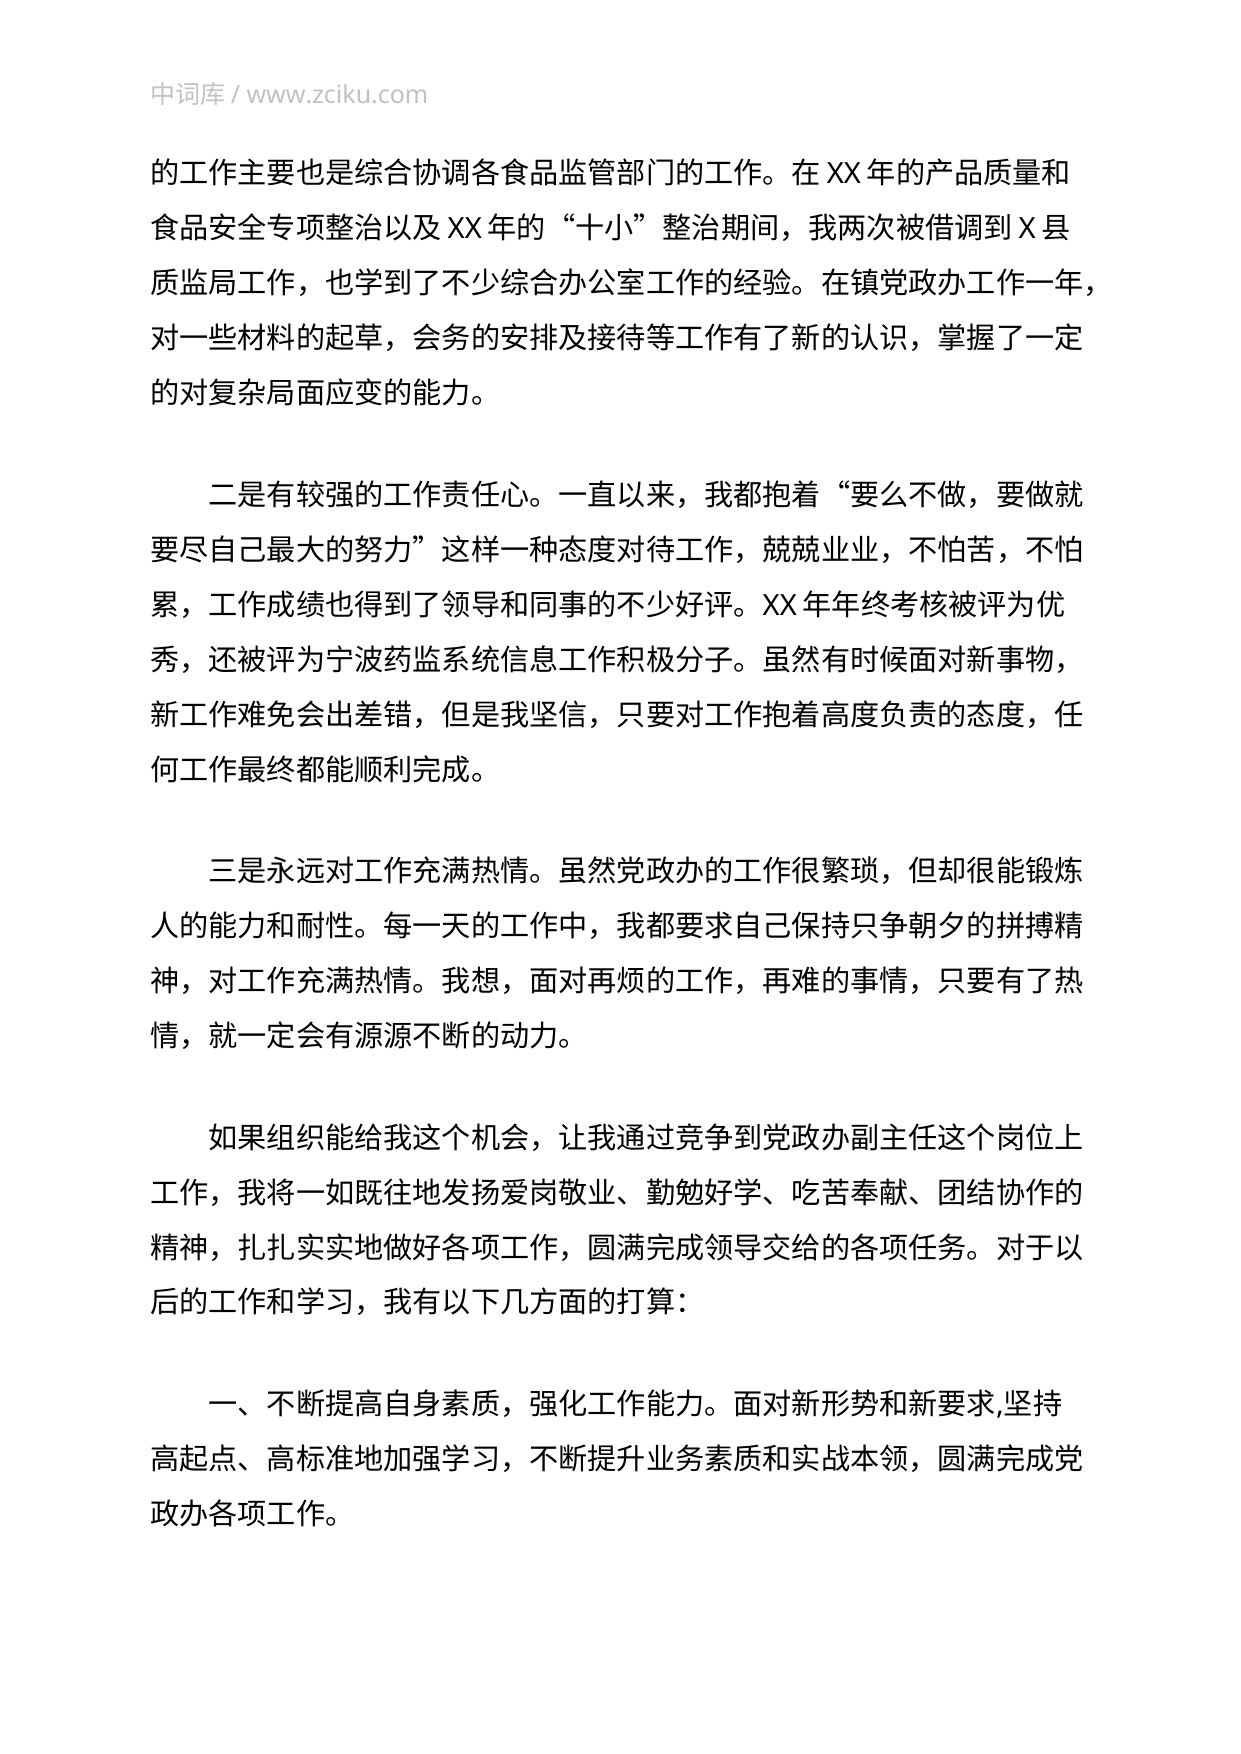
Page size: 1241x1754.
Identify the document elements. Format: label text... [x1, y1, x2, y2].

text 三是永远对工作充满热情。虽然党政办的工作很繁琐，但却很能锻炼人的能力和耐性。每一天的工作中，我都要求自己保持只争朝夕的拼搏精神，对工作充满热情。我想，面对再烦的工作，再难的事情，只要有了热情，就一定会有源源不断的动力。 [150, 848, 1090, 1055]
text 如果组织能给我这个机会，让我通过竞争到党政办副主任这个岗位上工作，我将一如既往地发扬爱岗敬业、勤勉好学、吃苦奉献、团结协作的精神，扎扎实实地做好各项工作，圆满完成领导交给的各项任务。对于以后的工作和学习，我有以下几方面的打算： [150, 1114, 1090, 1321]
text 二是有较强的工作责任心。一直以来，我都抱着“要么不做，要做就要尽自己最大的努力”这样一种态度对待工作，兢兢业业，不怕苦，不怕累，工作成绩也得到了领导和同事的不少好评。XX年年终考核被评为优秀，还被评为宁波药监系统信息工作积极分子。虽然有时候面对新事物，新工作难免会出差错，但是我坚信，只要对工作抱着高度负责的态度，任何工作最终都能顺利完成。 [150, 472, 1090, 788]
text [150, 150, 1090, 412]
text 一、不断提高自身素质，强化工作能力。面对新形势和新要求,坚持高起点、高标准地加强学习，不断提升业务素质和实战本领，圆满完成党政办各项工作。 [150, 1381, 1090, 1533]
